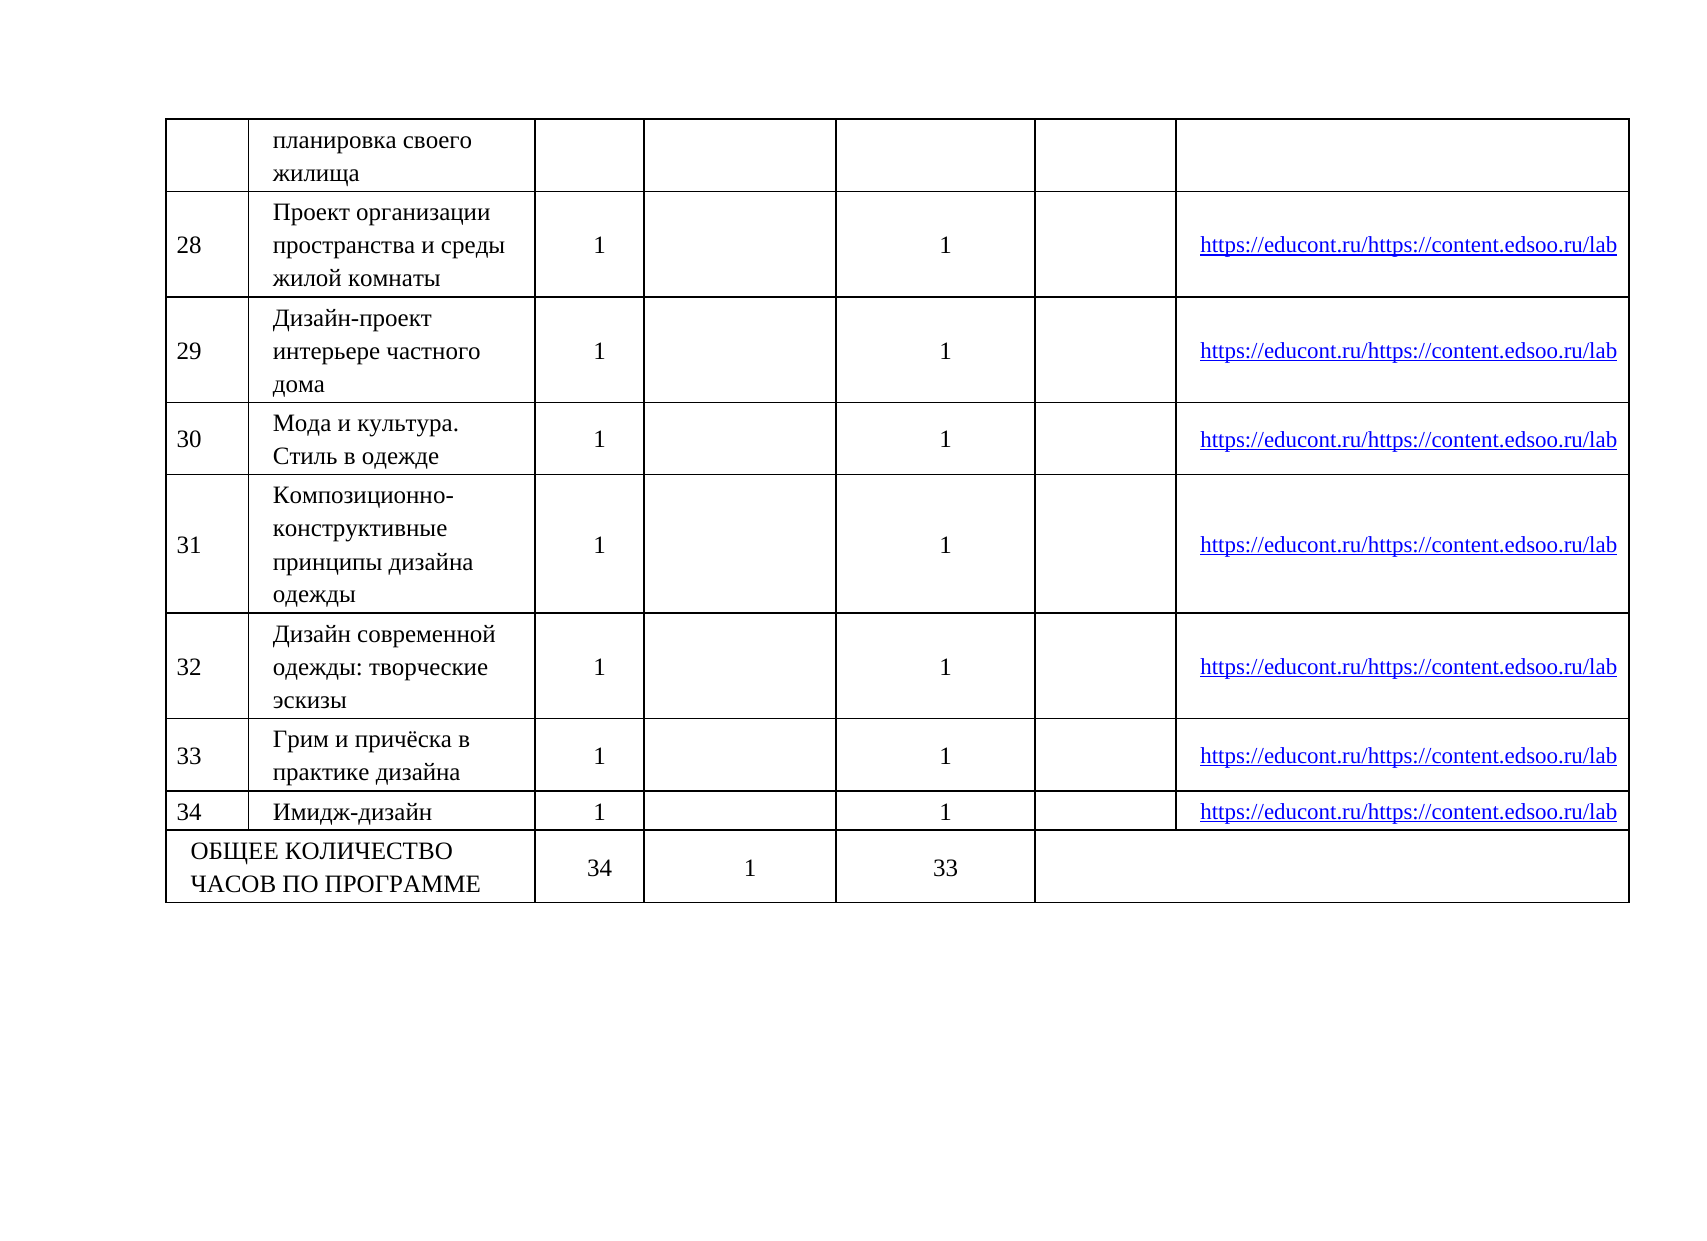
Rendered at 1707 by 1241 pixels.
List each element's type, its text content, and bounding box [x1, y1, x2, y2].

table_cell [1036, 614, 1175, 718]
table_cell [645, 298, 835, 401]
table_cell [645, 792, 835, 829]
table_cell ОБЩЕЕ КОЛИЧЕСТВО ЧАСОВ ПО ПРОГРАММЕ [167, 831, 534, 902]
table_cell 1 [536, 120, 643, 191]
table_cell [645, 120, 835, 191]
table_cell Композиционно-конструктивные принципы дизайна одежды [249, 475, 534, 612]
table_cell [1036, 403, 1175, 474]
table_cell https://educont.ru/https://content.edsoo.ru/lab [1177, 475, 1628, 612]
table_cell 27 [167, 120, 248, 191]
table_cell 1 [536, 475, 643, 612]
table_cell Имидж-дизайн [249, 792, 534, 829]
table_cell Дизайн-проект интерьере частного дома [249, 298, 534, 401]
table_cell 32 [167, 614, 248, 718]
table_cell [1177, 192, 1628, 296]
table_cell 1 [837, 298, 1034, 401]
table_cell [1036, 719, 1175, 790]
table_cell [645, 403, 835, 474]
table_cell [1036, 792, 1175, 829]
table_cell https://educont.ru/https://content.edsoo.ru/lab [1177, 403, 1628, 474]
table_cell 34 [536, 831, 643, 902]
table_cell Дизайн современной одежды: творческие эскизы [249, 614, 534, 718]
table_cell Грим и причёска в практике дизайна [249, 719, 534, 790]
table_cell 31 [167, 475, 248, 612]
table_cell https://educont.ru/https://content.edsoo.ru/lab [1177, 298, 1628, 401]
table_cell 1 [837, 792, 1034, 829]
table_cell 33 [837, 831, 1034, 902]
table_cell [645, 475, 835, 612]
table_cell [1036, 192, 1175, 296]
table_cell 1 [536, 792, 643, 829]
table_cell 1 [837, 120, 1034, 191]
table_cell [1177, 120, 1628, 191]
table_cell 1 [837, 403, 1034, 474]
table_cell 1 [645, 831, 835, 902]
table_cell Проект организации пространства и среды жилой комнаты [249, 192, 534, 296]
table_cell 28 [167, 192, 248, 296]
table_cell 33 [167, 719, 248, 790]
table_cell 1 [837, 475, 1034, 612]
table_cell 1 [837, 192, 1034, 296]
table_cell [1036, 475, 1175, 612]
table_cell 1 [536, 192, 643, 296]
table_cell 1 [837, 719, 1034, 790]
table_cell [645, 192, 835, 296]
table_cell [645, 719, 835, 790]
table_cell 1 [536, 298, 643, 401]
table_cell 34 [167, 792, 248, 829]
table_cell [645, 614, 835, 718]
table_cell [1036, 298, 1175, 401]
table_cell 1 [536, 403, 643, 474]
table_cell https://educont.ru/https://content.edsoo.ru/lab [1177, 614, 1628, 718]
table_cell [1036, 831, 1628, 902]
table_cell https://educont.ru/https://content.edsoo.ru/lab [1177, 792, 1628, 829]
table_cell Мода и культура. Стиль в одежде [249, 403, 534, 474]
table_cell 1 [536, 719, 643, 790]
table_cell [1036, 120, 1175, 191]
table_cell https://educont.ru/https://content.edsoo.ru/lab [1177, 719, 1628, 790]
table_cell 1 [536, 614, 643, 718]
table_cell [249, 120, 534, 191]
table_cell 1 [837, 614, 1034, 718]
table_cell 29 [167, 298, 248, 401]
table_cell 30 [167, 403, 248, 474]
